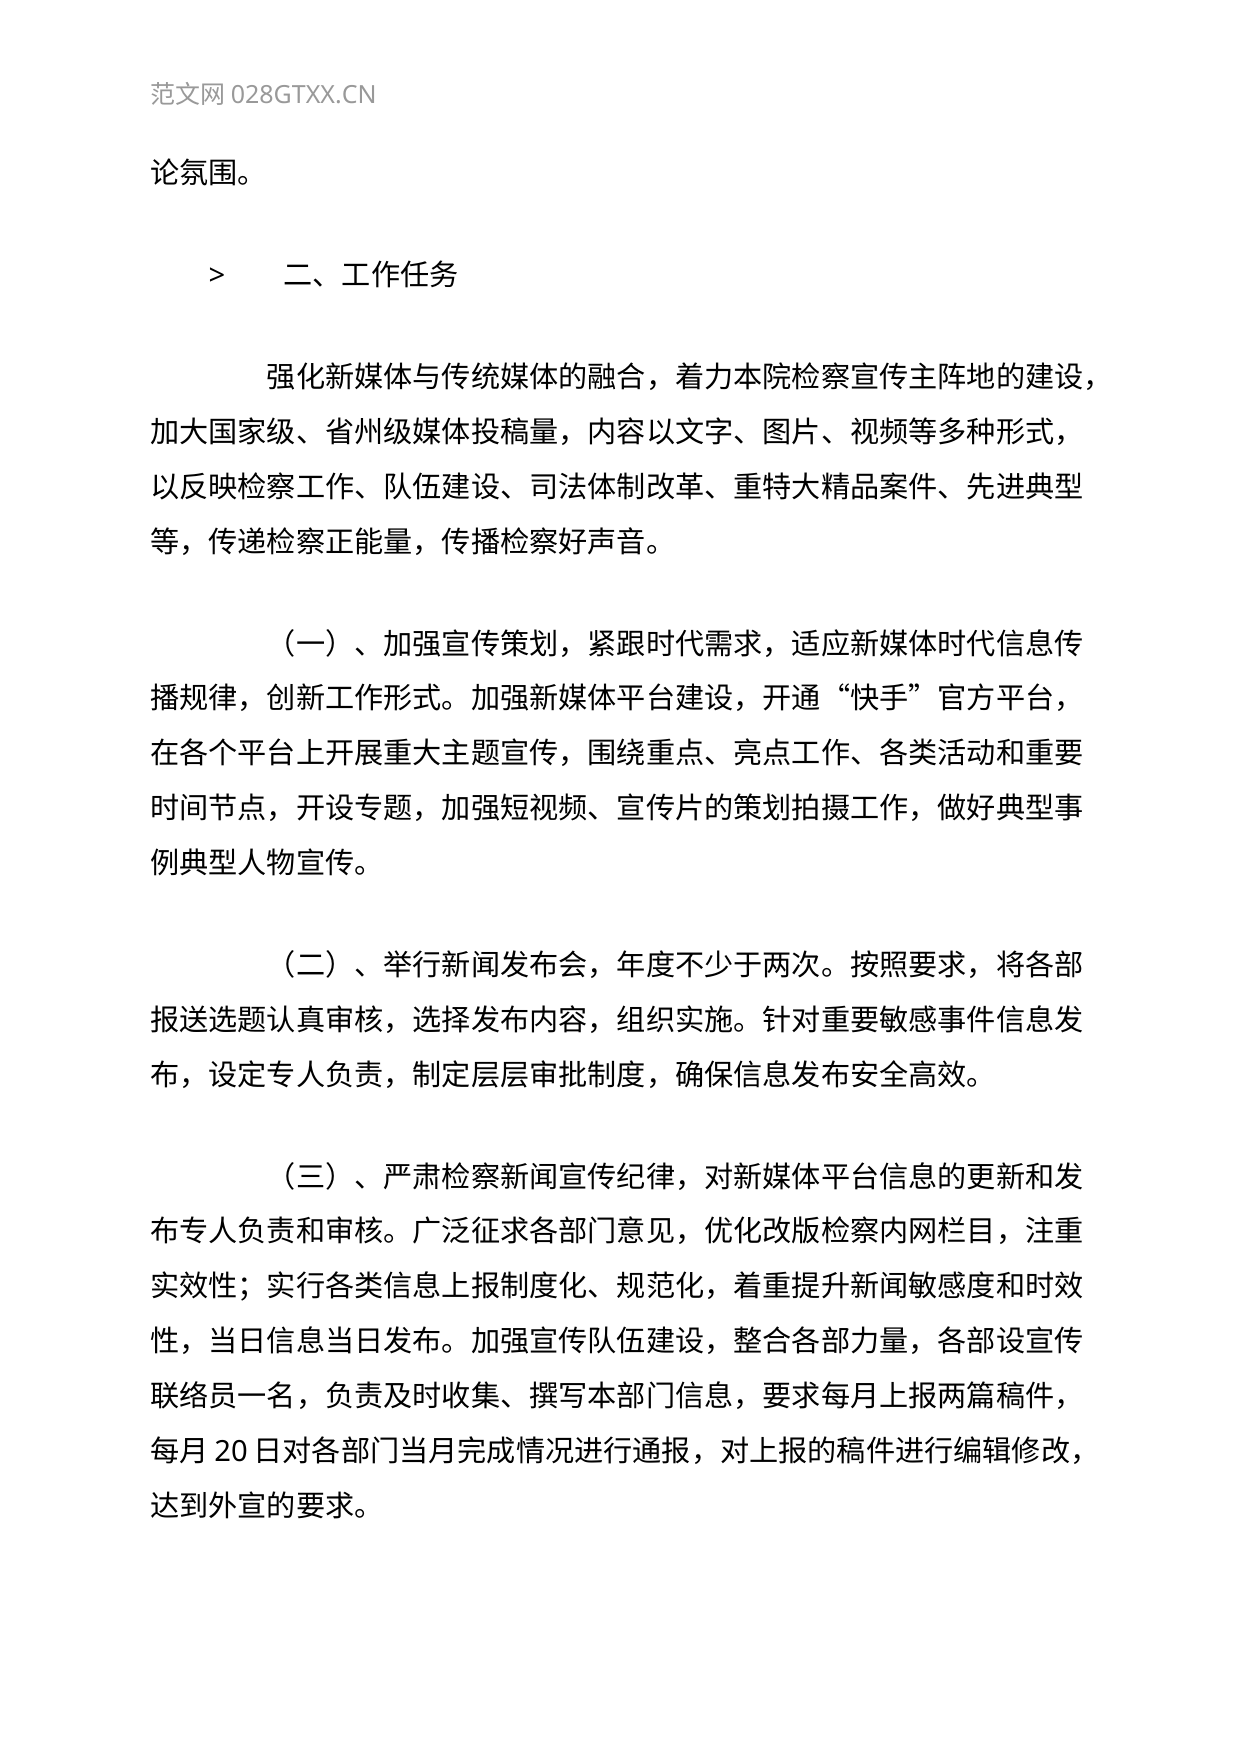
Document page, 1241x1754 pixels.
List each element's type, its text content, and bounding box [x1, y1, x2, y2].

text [150, 150, 1090, 192]
text > 二、工作任务 [150, 252, 1090, 294]
text （一）、加强宣传策划，紧跟时代需求，适应新媒体时代信息传播规律，创新工作形式。加强新媒体平台建设，开通“快手”官方平台，在各个平台上开展重大主题宣传，围绕重点、亮点工作、各类活动和重要时间节点，开设专题，加强短视频、宣传片的策划拍摄工作，做好典型事例典型人物宣传。 [150, 620, 1090, 882]
text 强化新媒体与传统媒体的融合，着力本院检察宣传主阵地的建设，加大国家级、省州级媒体投稿量，内容以文字、图片、视频等多种形式，以反映检察工作、队伍建设、司法体制改革、重特大精品案件、先进典型等，传递检察正能量，传播检察好声音。 [150, 354, 1090, 561]
text （二）、举行新闻发布会，年度不少于两次。按照要求，将各部报送选题认真审核，选择发布内容，组织实施。针对重要敏感事件信息发布，设定专人负责，制定层层审批制度，确保信息发布安全高效。 [150, 942, 1090, 1094]
text （三）、严肃检察新闻宣传纪律，对新媒体平台信息的更新和发布专人负责和审核。广泛征求各部门意见，优化改版检察内网栏目，注重实效性；实行各类信息上报制度化、规范化，着重提升新闻敏感度和时效性，当日信息当日发布。加强宣传队伍建设，整合各部力量，各部设宣传联络员一名，负责及时收集、撰写本部门信息，要求每月上报两篇稿件，每月20日对各部门当月完成情况进行通报，对上报的稿件进行编辑修改，达到外宣的要求。 [150, 1153, 1090, 1525]
